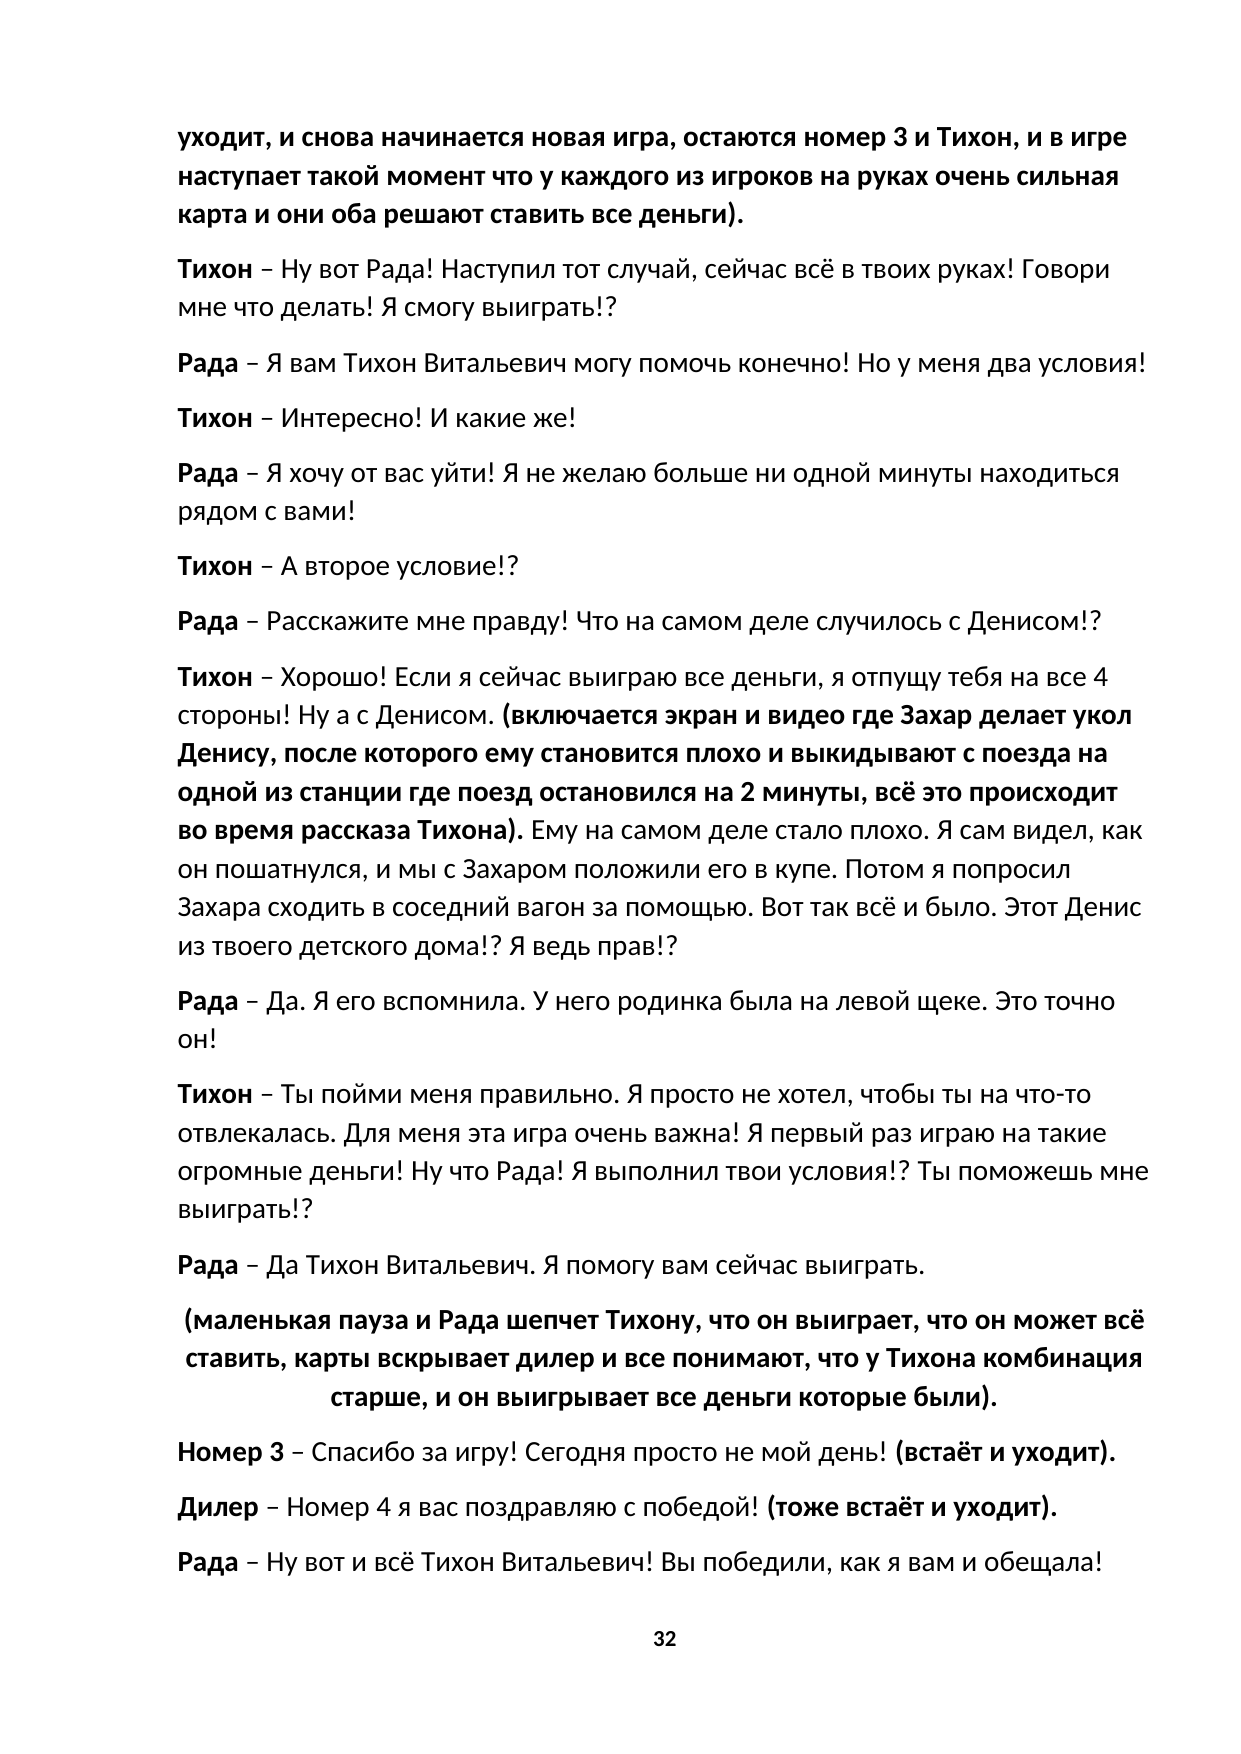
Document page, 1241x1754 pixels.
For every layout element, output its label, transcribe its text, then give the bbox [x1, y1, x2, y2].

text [177, 118, 1152, 231]
text Тихон – Хорошо! Если я сейчас выиграю все деньги, я отпущу тебя на все 4 стороны! Ну а с Денисом. (включается экран и видео где Захар делает укол Денису, после которого ему становится плохо и выкидывают с поезда на одной из станции где поезд остановился на 2 минуты, всё это происходит во время рассказа Тихона). Ему на самом деле стало плохо. Я сам видел, как он пошатнулся, и мы с Захаром положили его в купе. Потом я попросил Захара сходить в соседний вагон за помощью. Вот так всё и было. Этот Денис из твоего детского дома!? Я ведь прав!? [177, 658, 1152, 962]
text Дилер – Номер 4 я вас поздравляю с победой! (тоже встаёт и уходит). [177, 1488, 1152, 1523]
text Рада – Да Тихон Витальевич. Я помогу вам сейчас выиграть. [177, 1246, 1152, 1281]
text Тихон – Интересно! И какие же! [177, 399, 1152, 434]
text Номер 3 – Спасибо за игру! Сегодня просто не мой день! (встаёт и уходит). [177, 1433, 1152, 1468]
text Рада – Расскажите мне правду! Что на самом деле случилось с Денисом!? [177, 602, 1152, 638]
text Рада – Я хочу от вас уйти! Я не желаю больше ни одной минуты находиться рядом с вами! [177, 454, 1152, 528]
text Тихон – А второе условие!? [177, 547, 1152, 583]
text Рада – Да. Я его вспомнила. У него родинка была на левой щеке. Это точно он! [177, 982, 1152, 1056]
text (маленькая пауза и Рада шепчет Тихону, что он выиграет, что он может всё ставить, карты вскрывает дилер и все понимают, что у Тихона комбинация старше, и он выигрывает все деньги которые были). [177, 1301, 1152, 1413]
text Рада – Я вам Тихон Витальевич могу помочь конечно! Но у меня два условия! [177, 344, 1152, 379]
text Тихон – Ну вот Рада! Наступил тот случай, сейчас всё в твоих руках! Говори мне что делать! Я смогу выиграть!? [177, 250, 1152, 324]
text Тихон – Ты пойми меня правильно. Я просто не хотел, чтобы ты на что-то отвлекалась. Для меня эта игра очень важна! Я первый раз играю на такие огромные деньги! Ну что Рада! Я выполнил твои условия!? Ты поможешь мне выиграть!? [177, 1075, 1152, 1226]
text Рада – Ну вот и всё Тихон Витальевич! Вы победили, как я вам и обещала! [177, 1543, 1152, 1579]
